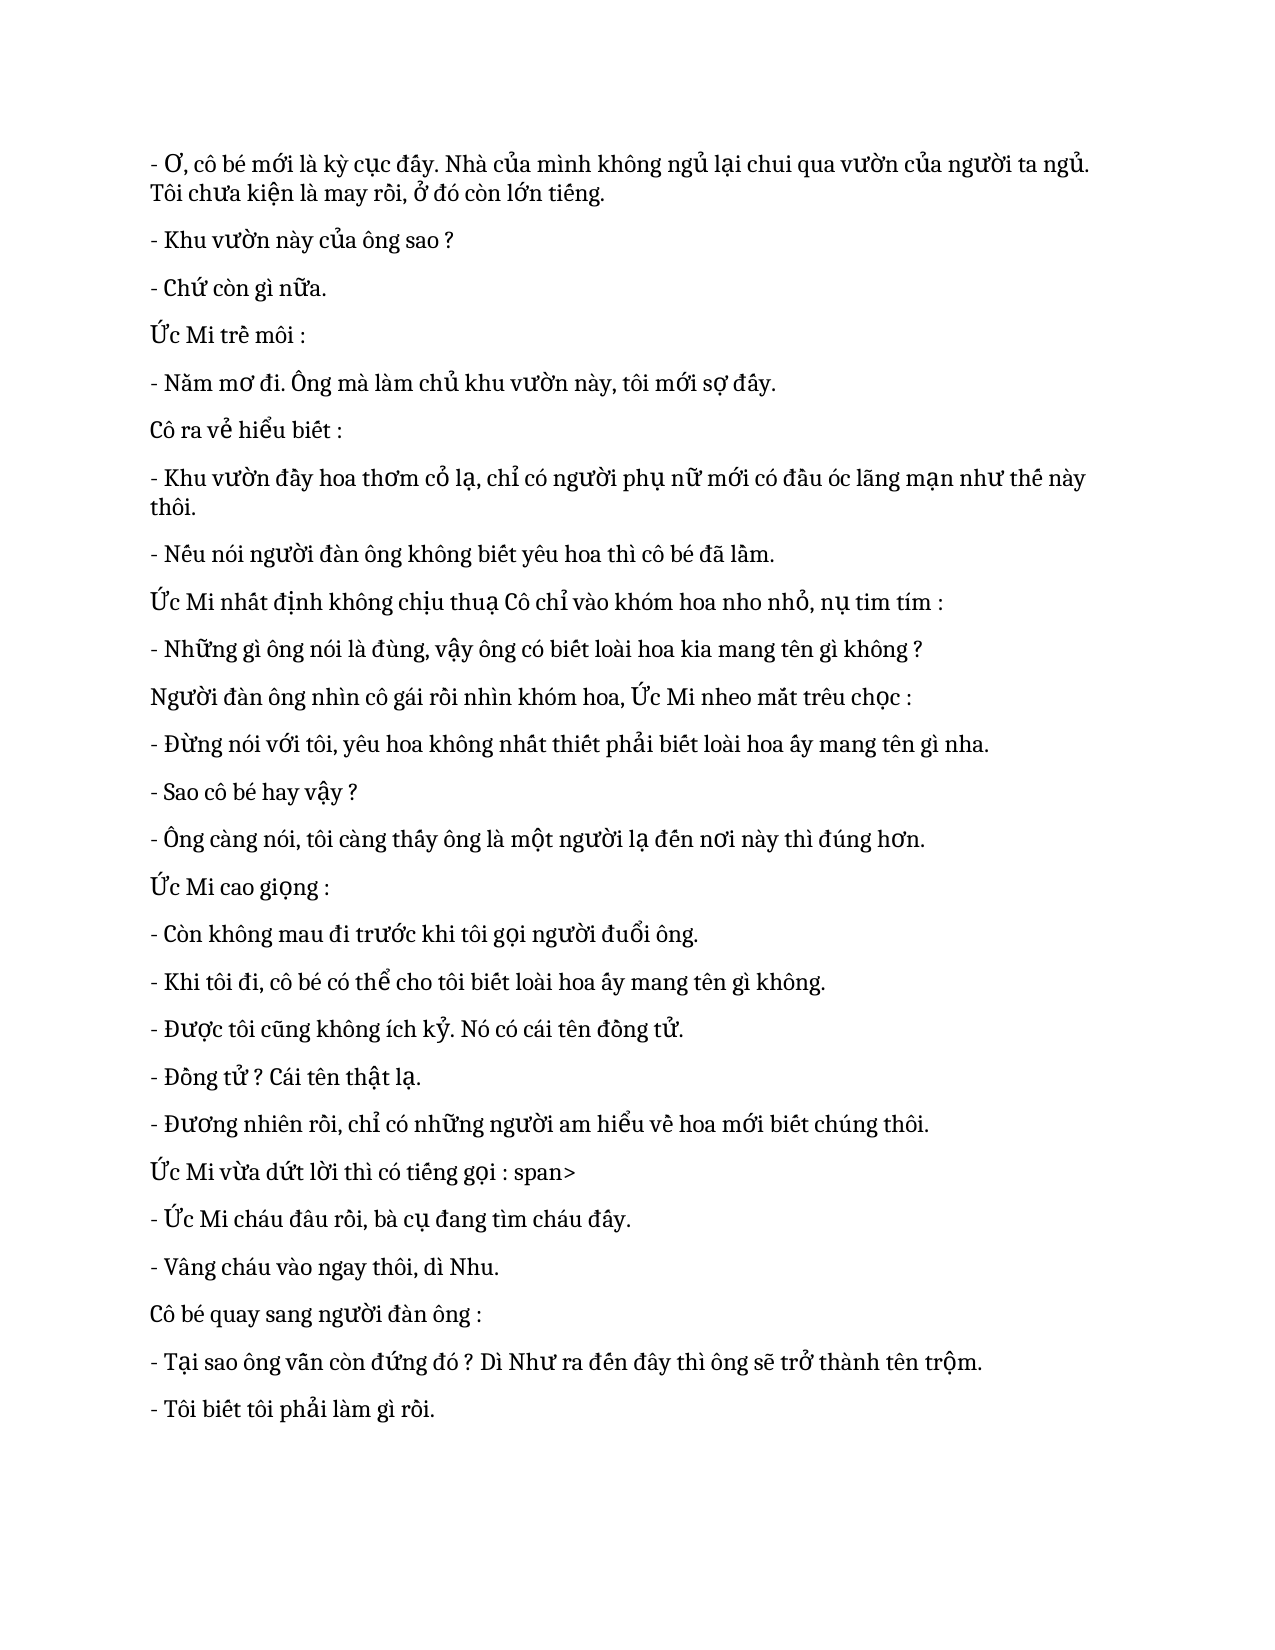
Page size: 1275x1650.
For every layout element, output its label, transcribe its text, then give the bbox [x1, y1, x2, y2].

text Ức Mi trề môi : [150, 321, 1125, 350]
text Ức Mi cao giọng : [150, 872, 1125, 901]
text - Chứ còn gì nữa. [150, 274, 1125, 302]
text - Sao cô bé hay vậy ? [150, 777, 1125, 806]
text - Còn không mau đi trước khi tôi gọi người đuổi ông. [150, 920, 1125, 949]
text - Những gì ông nói là đùng, vậy ông có biết loài hoa kia mang tên gì không ? [150, 635, 1125, 664]
text - Đừng nói với tôi, yêu hoa không nhất thiết phải biết loài hoa ấy mang tên gì nha. [150, 730, 1125, 759]
text - Nằm mơ đi. Ông mà làm chủ khu vườn này, tôi mới sợ đấy. [150, 369, 1125, 397]
text - Nếu nói người đàn ông không biết yêu hoa thì cô bé đã lầm. [150, 540, 1125, 569]
text - Ức Mi cháu đâu rồi, bà cụ đang tìm cháu đấy. [150, 1205, 1125, 1234]
text Cô ra vẻ hiểu biết : [150, 416, 1125, 445]
text Ức Mi nhất định không chịu thuạ Cô chỉ vào khóm hoa nho nhỏ, nụ tim tím : [150, 587, 1125, 616]
text - Ơ, cô bé mới là kỳ cục đấy. Nhà của mình không ngủ lại chui qua vườn của người ta ngủ. Tôi chưa kiện là may rồi, ở đó còn lớn tiếng. [150, 150, 1125, 207]
text - Ông càng nói, tôi càng thấy ông là một người lạ đến nơi này thì đúng hơn. [150, 825, 1125, 854]
text Cô bé quay sang người đàn ông : [150, 1300, 1125, 1329]
text - Khi tôi đi, cô bé có thể cho tôi biết loài hoa ấy mang tên gì không. [150, 967, 1125, 996]
text - Khu vườn đầy hoa thơm cỏ lạ, chỉ có người phụ nữ mới có đầu óc lãng mạn như thế này thôi. [150, 464, 1125, 521]
text - Đương nhiên rồi, chỉ có những người am hiểu về hoa mới biết chúng thôi. [150, 1110, 1125, 1139]
text - Vâng cháu vào ngay thôi, dì Nhu. [150, 1252, 1125, 1281]
text - Tôi biết tôi phải làm gì rồi. [150, 1395, 1125, 1424]
text - Đồng tử ? Cái tên thật lạ. [150, 1062, 1125, 1091]
text - Được tôi cũng không ích kỷ. Nó có cái tên đồng tử. [150, 1015, 1125, 1044]
text - Khu vườn này của ông sao ? [150, 226, 1125, 255]
text - Tại sao ông vẫn còn đứng đó ? Dì Như ra đến đây thì ông sẽ trở thành tên trộm. [150, 1347, 1125, 1376]
text Ức Mi vừa dứt lời thì có tiếng gọi : span> [150, 1157, 1125, 1186]
text Người đàn ông nhìn cô gái rồi nhìn khóm hoa, Ức Mi nheo mắt trêu chọc : [150, 682, 1125, 711]
